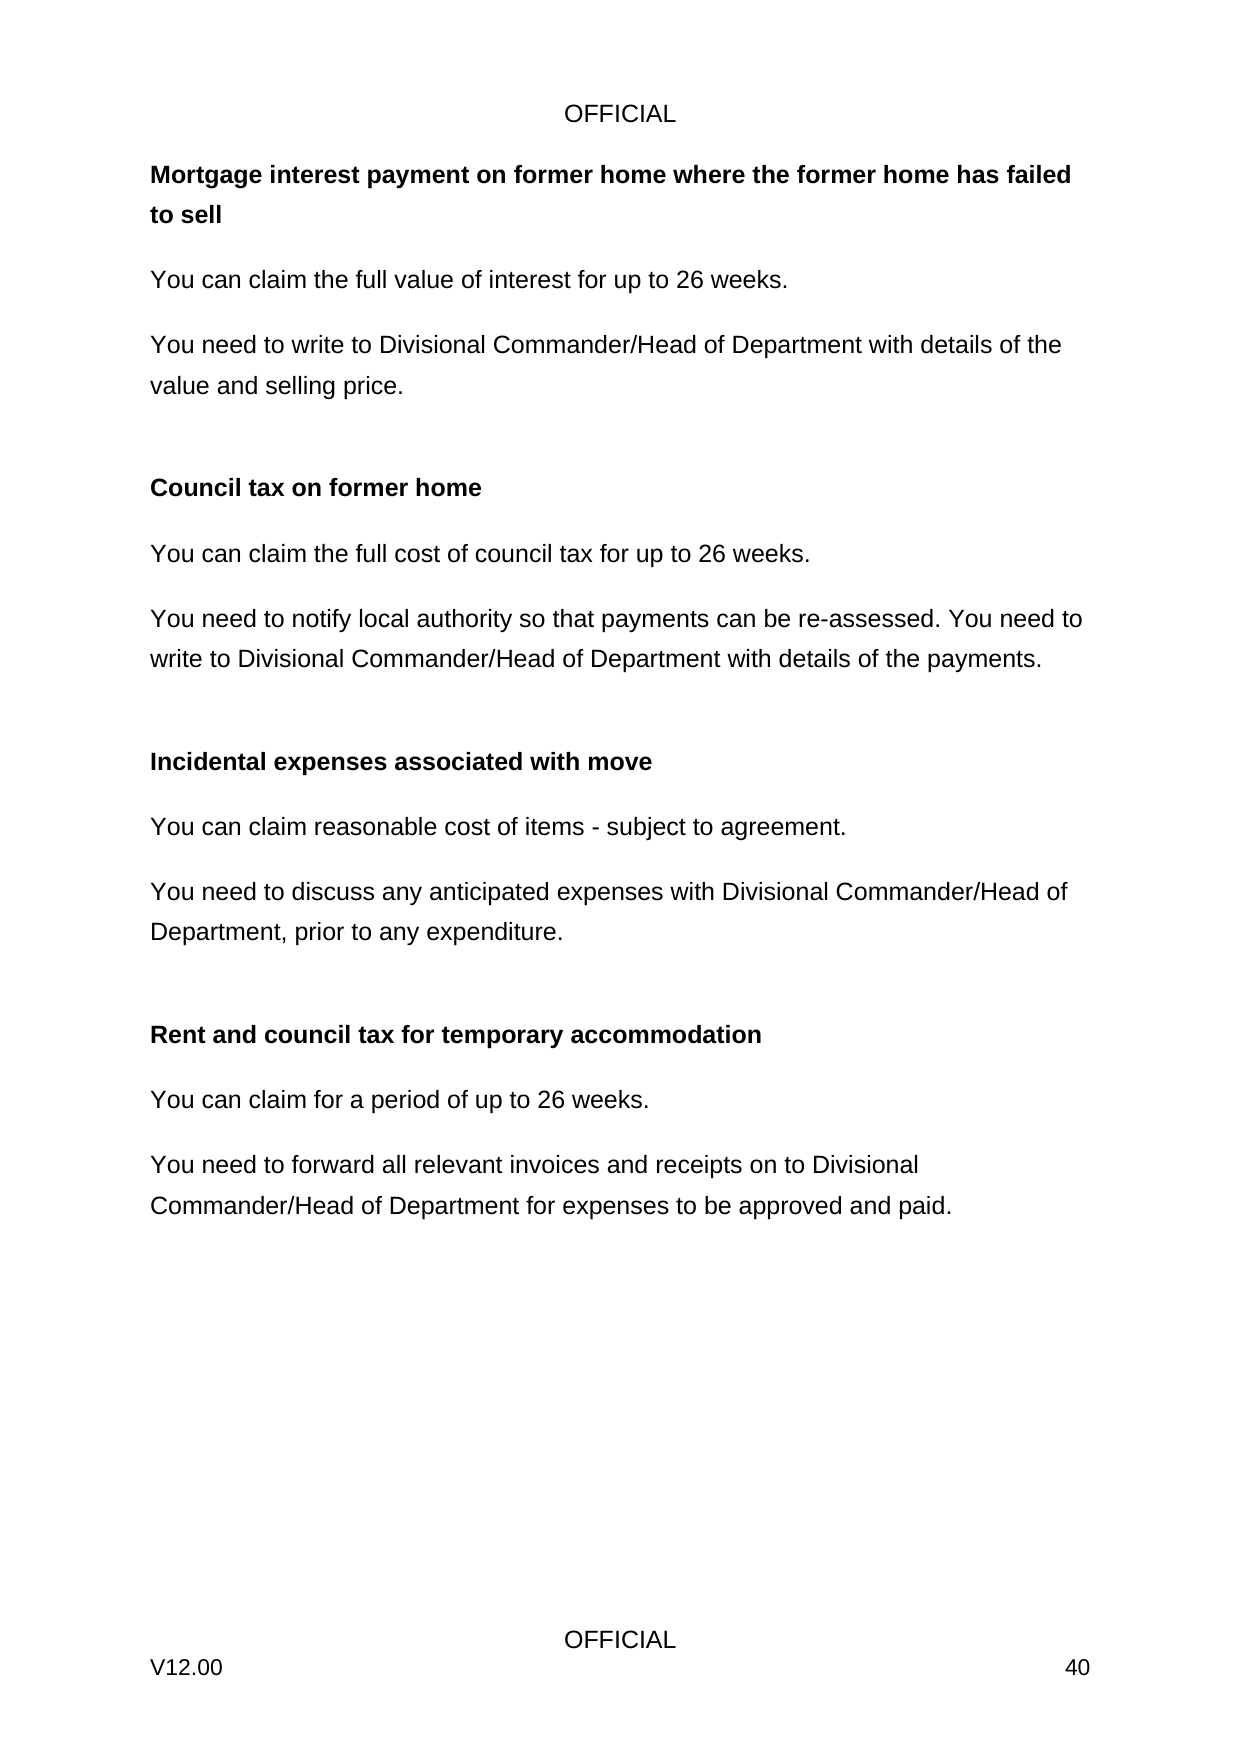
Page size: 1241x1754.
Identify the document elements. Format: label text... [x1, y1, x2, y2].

subtitle Council tax on former home [150, 473, 1090, 502]
text You can claim the full value of interest for up to 26 weeks. [150, 265, 1090, 294]
text You can claim the full cost of council tax for up to 26 weeks. [150, 539, 1090, 567]
text You can claim reasonable cost of items - subject to agreement. [150, 812, 1090, 841]
subtitle Incidental expenses associated with move [150, 747, 1090, 776]
text You need to forward all relevant invoices and receipts on to Divisional Commander/Head of Department for expenses to be approved and paid. [150, 1151, 1090, 1219]
text You can claim for a period of up to 26 weeks. [150, 1085, 1090, 1114]
subtitle Rent and council tax for temporary accommodation [150, 1020, 1090, 1049]
text You need to write to Divisional Commander/Head of Department with details of the value and selling price. [150, 331, 1090, 399]
subtitle Mortgage interest payment on former home where the former home has failed to sell [150, 160, 1090, 229]
text You need to discuss any anticipated expenses with Divisional Commander/Head of Department, prior to any expenditure. [150, 877, 1090, 946]
text You need to notify local authority so that payments can be re-assessed. You need to write to Divisional Commander/Head of Department with details of the payments. [150, 604, 1090, 673]
